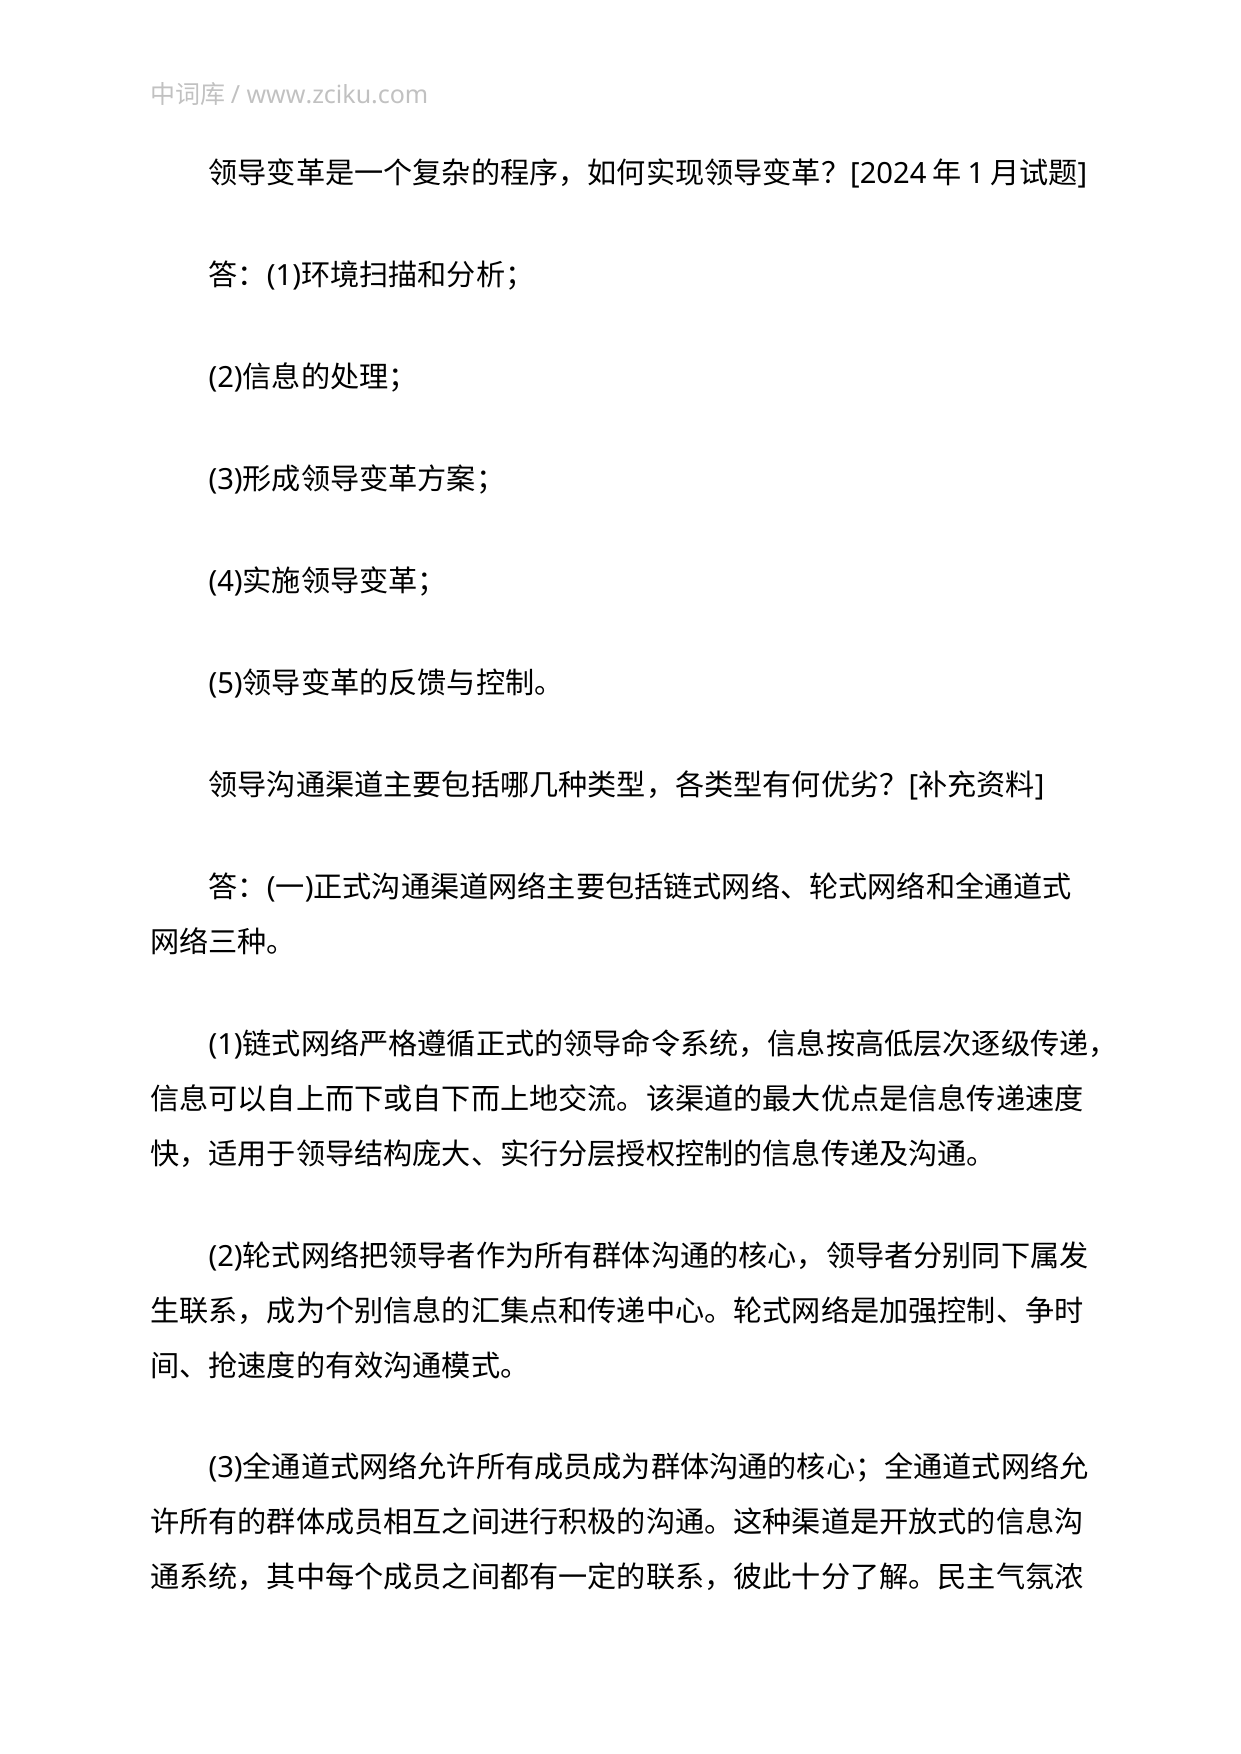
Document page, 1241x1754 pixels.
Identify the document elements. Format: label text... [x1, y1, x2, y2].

text 答：(1)环境扫描和分析； [150, 252, 1090, 294]
text 答：(一)正式沟通渠道网络主要包括链式网络、轮式网络和全通道式网络三种。 [150, 864, 1090, 961]
text 领导沟通渠道主要包括哪几种类型，各类型有何优劣？[补充资料] [150, 762, 1090, 804]
text (1)链式网络严格遵循正式的领导命令系统，信息按高低层次逐级传递，信息可以自上而下或自下而上地交流。该渠道的最大优点是信息传递速度快，适用于领导结构庞大、实行分层授权控制的信息传递及沟通。 [150, 1021, 1090, 1173]
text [150, 1444, 1090, 1596]
text (5)领导变革的反馈与控制。 [150, 660, 1090, 702]
text 领导变革是一个复杂的程序，如何实现领导变革？[2024年1月试题] [150, 150, 1090, 192]
text (2)轮式网络把领导者作为所有群体沟通的核心，领导者分别同下属发生联系，成为个别信息的汇集点和传递中心。轮式网络是加强控制、争时间、抢速度的有效沟通模式。 [150, 1232, 1090, 1384]
text (3)形成领导变革方案； [150, 456, 1090, 498]
text (4)实施领导变革； [150, 558, 1090, 600]
text (2)信息的处理； [150, 354, 1090, 396]
